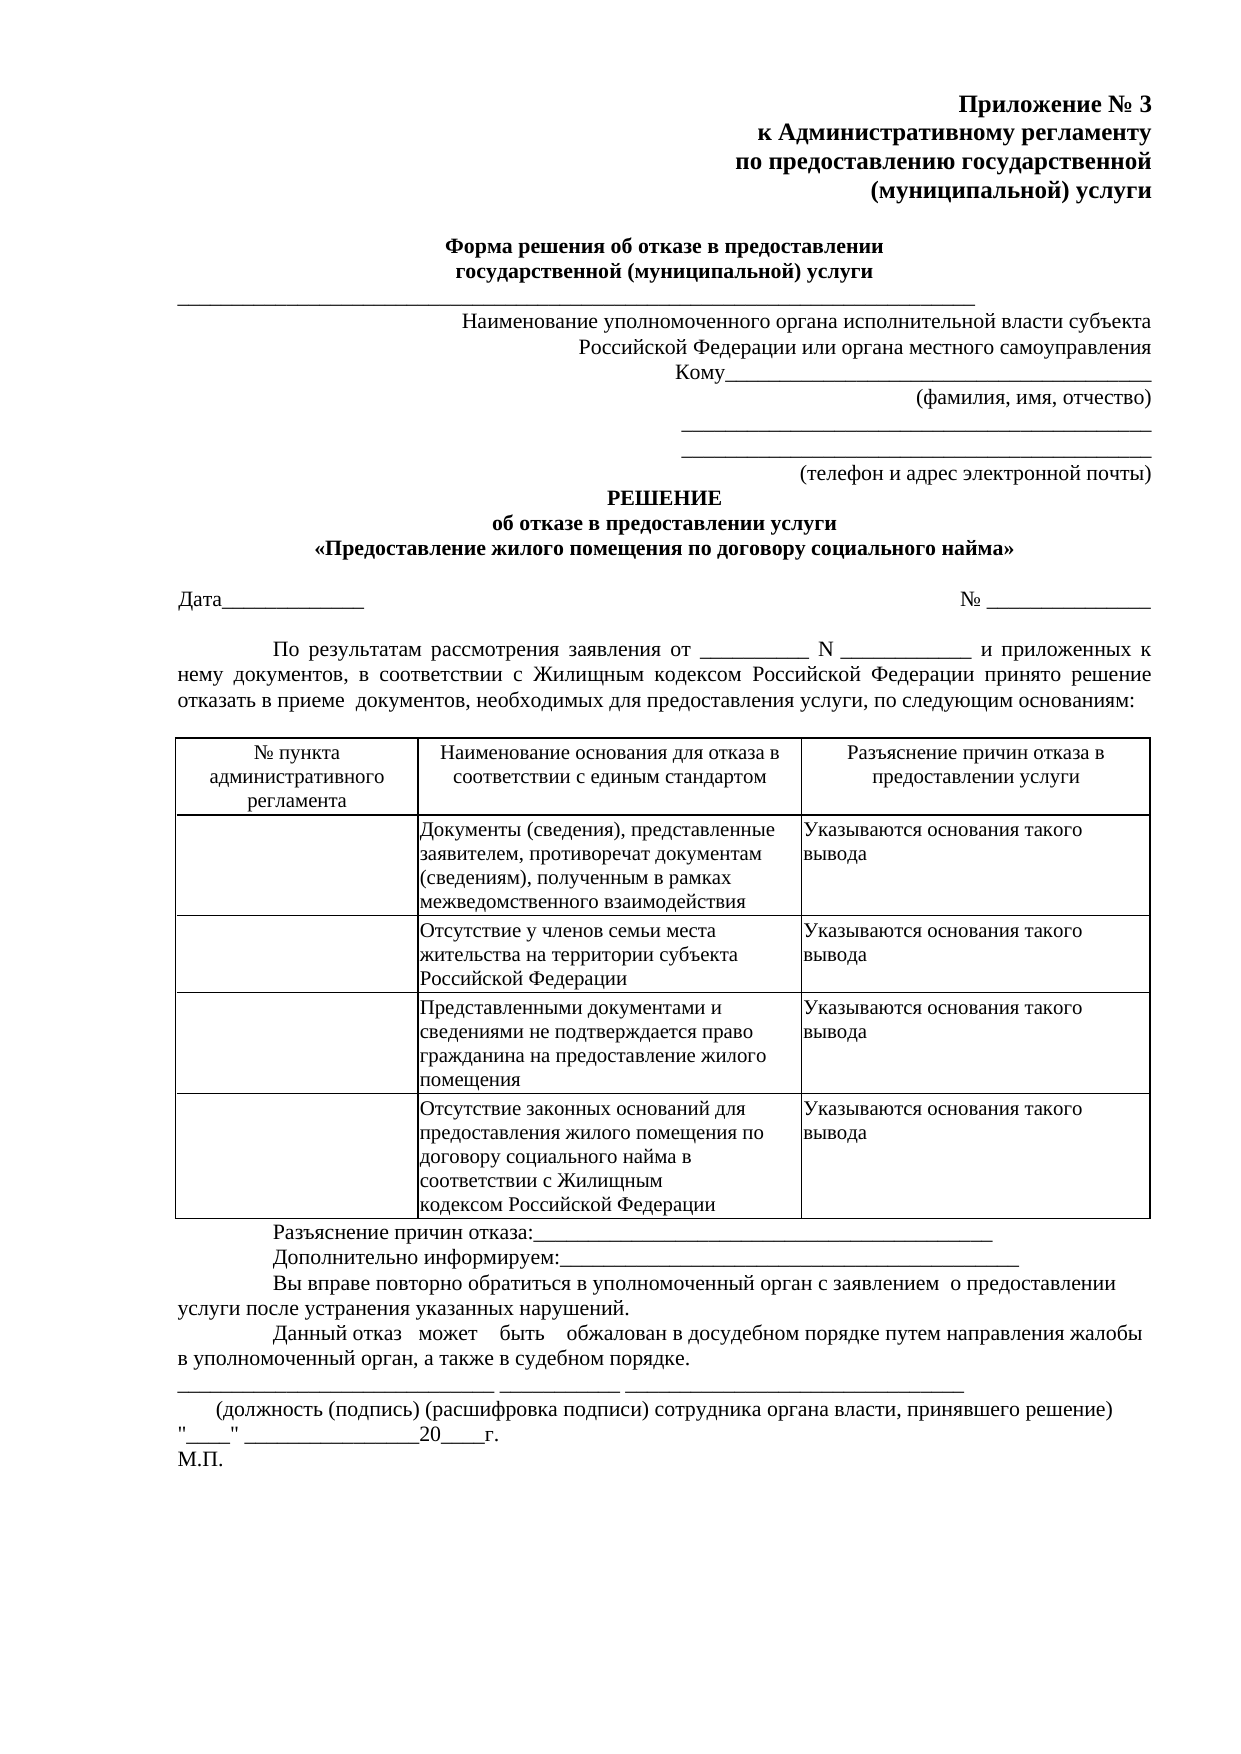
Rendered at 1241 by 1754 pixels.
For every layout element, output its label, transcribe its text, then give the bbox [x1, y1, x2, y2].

table_header № пункта административного регламента [176, 739, 417, 814]
table_cell Указываются основания такого вывода [802, 993, 1149, 1093]
table_header Наименование основания для отказа в соответствии с единым стандартом [419, 739, 801, 814]
text РЕШЕНИЕ [177, 485, 1152, 510]
text Кому_______________________________________ [177, 359, 1152, 384]
table_cell Документы (сведения), представленные заявителем, противоречат документам (сведениям), полученным в рамках межведомственного взаимодействия [419, 816, 801, 915]
text «Предоставление жилого помещения по договору социального найма» [177, 535, 1152, 561]
text "____" ________________20____г. [177, 1421, 1152, 1446]
text Приложение № 3 к Административному регламенту по предоставлению государственной (муниципальной) услуги [177, 89, 1152, 204]
text Вы вправе повторно обратиться в уполномоченный орган с заявлением о предоставлении услуги после устранения указанных нарушений. [177, 1269, 1152, 1320]
table_header Разъяснение причин отказа в предоставлении услуги [802, 739, 1149, 814]
text об отказе в предоставлении услуги [177, 510, 1152, 535]
table_cell Отсутствие законных оснований для предоставления жилого помещения по договору социального найма в соответствии с Жилищным кодексом Российской Федерации [419, 1094, 801, 1218]
text ___________________________________________ [177, 409, 1152, 434]
table_cell Указываются основания такого вывода [802, 1094, 1149, 1218]
text М.П. [177, 1446, 1152, 1471]
text По результатам рассмотрения заявления от __________ N ____________ и приложенных к нему документов, в соответствии с Жилищным кодексом Российской Федерации принято решение отказать в приеме документов, необходимых для предоставления услуги, по следующим основаниям: [177, 636, 1152, 712]
text (должность (подпись) (расшифровка подписи) сотрудника органа власти, принявшего решение) [177, 1396, 1152, 1421]
table_cell Указываются основания такого вывода [802, 816, 1149, 915]
text Форма решения об отказе в предоставлении [177, 233, 1152, 258]
table_cell Отсутствие у членов семьи места жительства на территории субъекта Российской Федерации [419, 916, 801, 992]
table_cell [176, 916, 417, 992]
text (фамилия, имя, отчество) [177, 384, 1152, 409]
text _________________________________________________________________________ [177, 283, 1152, 308]
table_cell [176, 993, 417, 1093]
text ___________________________________________ [177, 434, 1152, 460]
text Дата_____________ № _______________ [177, 586, 1152, 611]
text Данный отказ может быть обжалован в досудебном порядке путем направления жалобы в уполномоченный орган, а также в судебном порядке. [177, 1320, 1152, 1370]
text государственной (муниципальной) услуги [177, 258, 1152, 283]
table_cell [176, 1094, 417, 1218]
text (телефон и адрес электронной почты) [177, 460, 1152, 485]
table_cell Указываются основания такого вывода [802, 916, 1149, 992]
text Дополнительно информируем:__________________________________________ [177, 1244, 1152, 1269]
table_cell Представленными документами и сведениями не подтверждается право гражданина на предоставление жилого помещения [419, 993, 801, 1093]
text Разъяснение причин отказа:__________________________________________ [177, 1219, 1152, 1244]
text _____________________________ ___________ _______________________________ [177, 1370, 1152, 1396]
text Наименование уполномоченного органа исполнительной власти субъекта [177, 308, 1152, 334]
text Российской Федерации или органа местного самоуправления [177, 334, 1152, 359]
table_cell [176, 815, 417, 915]
